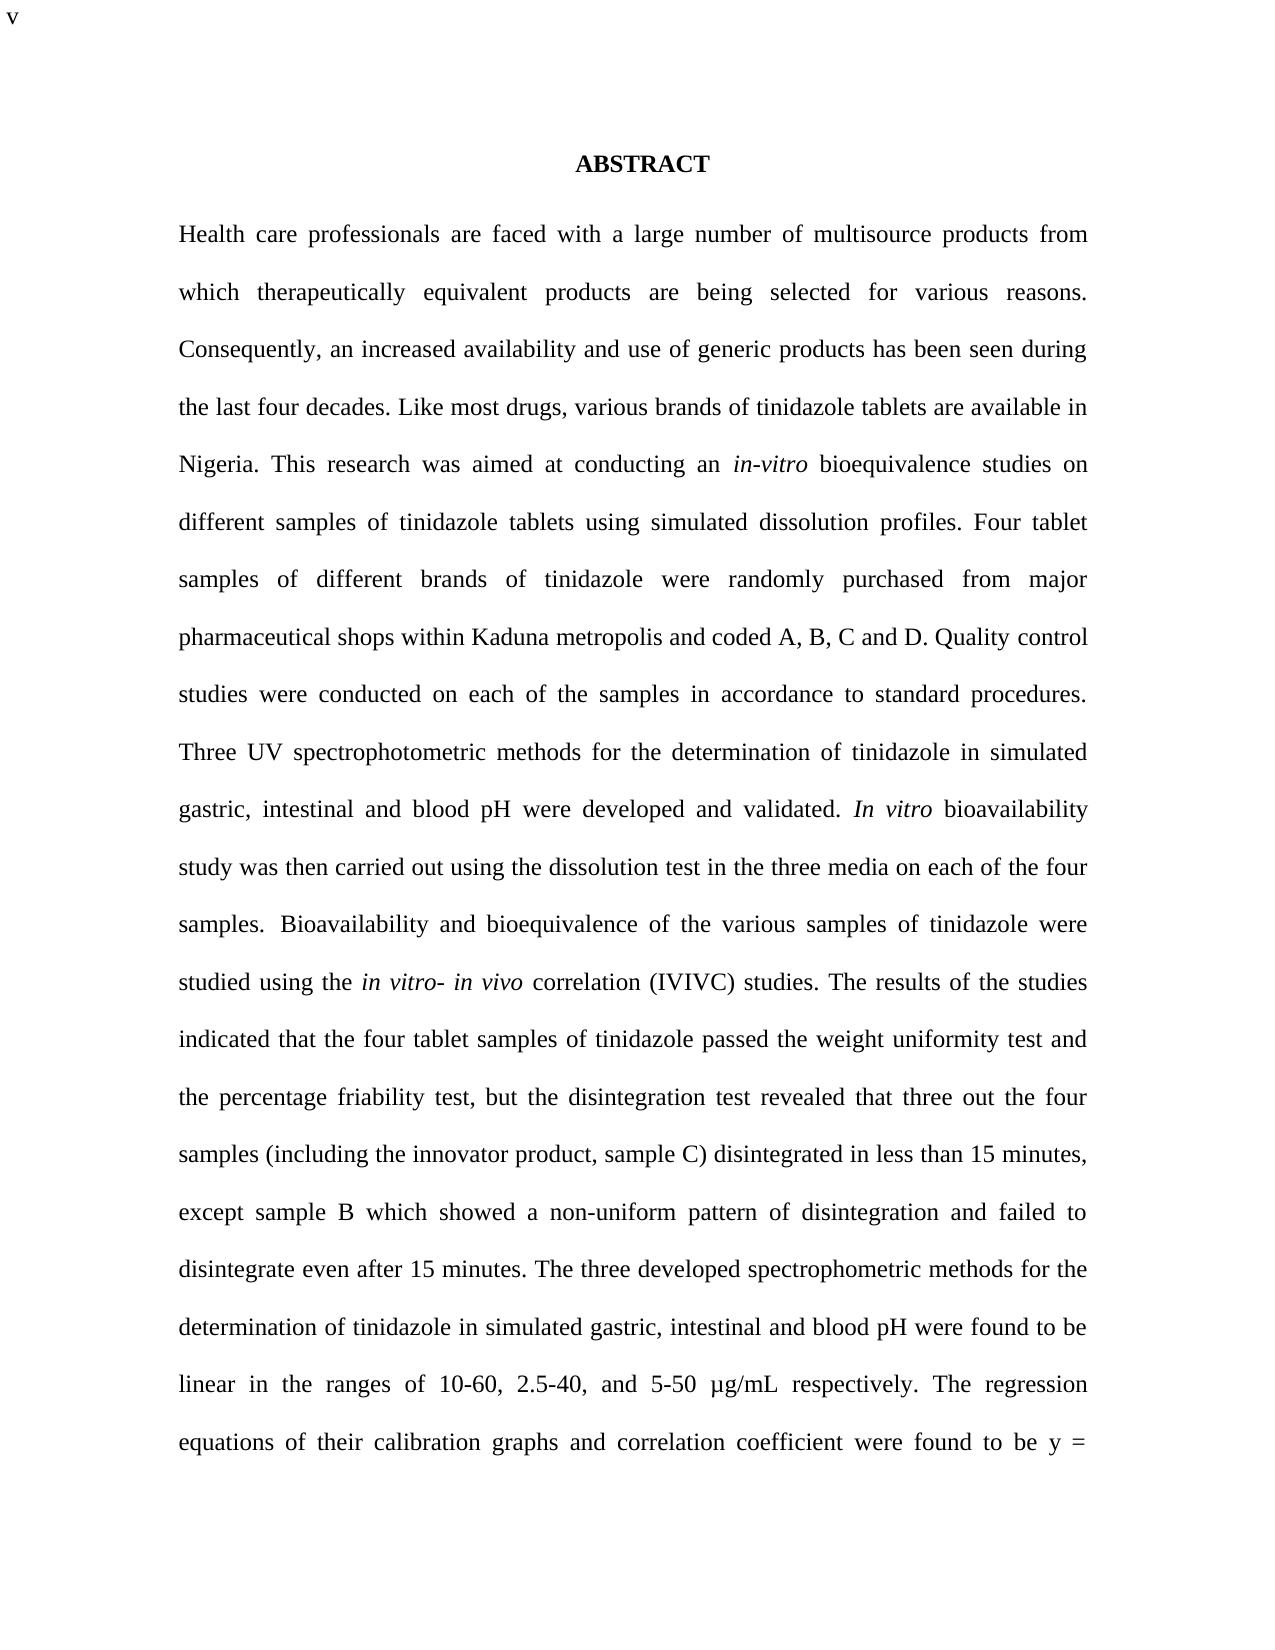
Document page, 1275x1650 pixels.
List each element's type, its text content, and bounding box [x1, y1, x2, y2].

subtitle ABSTRACT [148, 149, 1137, 178]
text Health care professionals are faced with a large number of multisource products from which therapeutically equivalent products are being selected for various reasons. Consequently, an increased availability and use of generic products has been seen during the last four decades. Like most drugs, various brands of tinidazole tablets are available in Nigeria. This research was aimed at conducting an in-vitro bioequivalence studies on different samples of tinidazole tablets using simulated dissolution profiles. Four tablet samples of different brands of tinidazole were randomly purchased from major pharmaceutical shops within Kaduna metropolis and coded A, B, C and D. Quality control studies were conducted on each of the samples in accordance to standard procedures. Three UV spectrophotometric methods for the determination of tinidazole in simulated gastric, intestinal and blood pH were developed and validated. In vitro bioavailability study was then carried out using the dissolution test in the three media on each of the four samples. Bioavailability and bioequivalence of the various samples of tinidazole were studied using the in vitro- in vivo correlation (IVIVC) studies. The results of the studies indicated that the four tablet samples of tinidazole passed the weight uniformity test and the percentage friability test, but the disintegration test revealed that three out the four samples (including the innovator product, sample C) disintegrated in less than 15 minutes, except sample B which showed a non-uniform pattern of disintegration and failed to disintegrate even after 15 minutes. The three developed spectrophometric methods for the determination of tinidazole in simulated gastric, intestinal and blood pH were found to be linear in the ranges of 10-60, 2.5-40, and 5-50 µg/mL respectively. The regression equations of their calibration graphs and correlation coefficient were found to be y = [178, 219, 1088, 1455]
